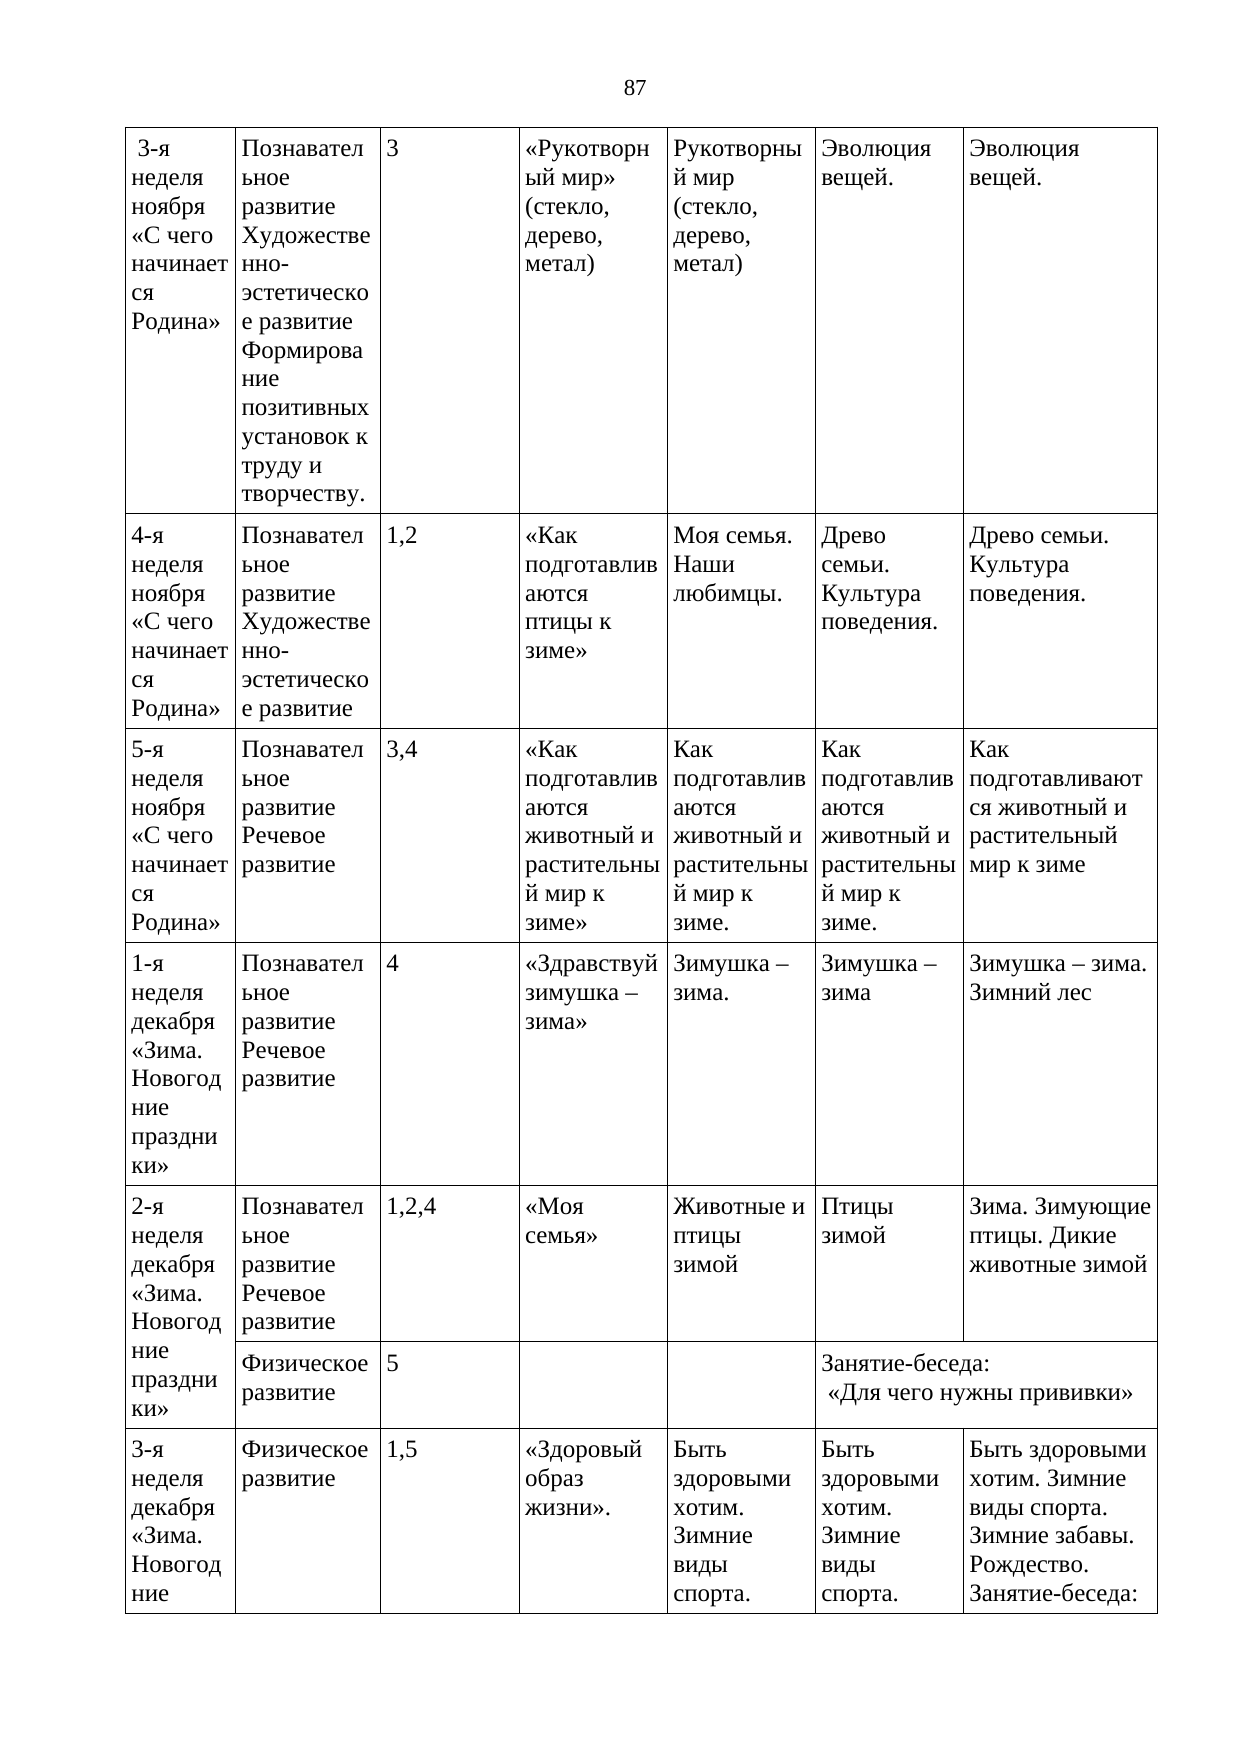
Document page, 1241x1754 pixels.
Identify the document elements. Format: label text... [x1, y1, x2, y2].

table_cell Животные и птицы зимой [668, 1186, 815, 1341]
table_cell Занятие-беседа: «Для чего нужны прививки» [816, 1342, 1157, 1427]
table_cell Физическое развитие [236, 1429, 380, 1613]
table_cell Древо семьи. Культура поведения. [816, 514, 963, 727]
table_cell 1,2 [381, 514, 519, 727]
table_cell Зима. Зимующие птицы. Дикие животные зимой [964, 1186, 1157, 1341]
table_cell Познавательное развитие Речевое развитие [236, 729, 380, 942]
table_cell 1,5 [381, 1429, 519, 1613]
table_cell Эволюция вещей. [964, 128, 1157, 513]
table_cell Зимушка – зима. Зимний лес [964, 943, 1157, 1184]
table_cell Как подготавливаются животный и растительный мир к зиме [964, 729, 1157, 942]
table_cell «Как подготавливаются птицы к зиме» [520, 514, 667, 727]
table_cell Как подготавливаются животный и растительный мир к зиме. [816, 729, 963, 942]
table_cell 1,2,4 [381, 1186, 519, 1341]
table_cell 4-я неделя ноября «С чего начинается Родина» [126, 514, 235, 727]
table_cell Эволюция вещей. [816, 128, 963, 513]
table_cell 2-я неделя декабря «Зима. Новогодние праздники» [126, 1186, 235, 1427]
table_cell Птицы зимой [816, 1186, 963, 1341]
table_cell 5-я неделя ноября «С чего начинается Родина» [126, 729, 235, 942]
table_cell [964, 1429, 1157, 1613]
table_cell 3 [381, 128, 519, 513]
table_cell 3,4 [381, 729, 519, 942]
table_cell [668, 1342, 815, 1427]
table_cell Рукотворный мир (стекло, дерево, метал) [668, 128, 815, 513]
table_cell «Как подготавливаются животный и растительный мир к зиме» [520, 729, 667, 942]
table_cell Познавательное развитие Речевое развитие [236, 943, 380, 1184]
table_cell Древо семьи. Культура поведения. [964, 514, 1157, 727]
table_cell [816, 1429, 963, 1613]
table_cell Моя семья. Наши любимцы. [668, 514, 815, 727]
table_cell [520, 1342, 667, 1427]
table_cell 5 [381, 1342, 519, 1427]
table_cell Познавательное развитие Художественно-эстетическое развитие Формирование позитивных установок к труду и творчеству. [236, 128, 380, 513]
table_cell Как подготавливаются животный и растительный мир к зиме. [668, 729, 815, 942]
table_cell 4 [381, 943, 519, 1184]
table_cell «Моя семья» [520, 1186, 667, 1341]
table_cell 3-я неделя ноября «С чего начинается Родина» [126, 128, 235, 513]
table_cell Зимушка – зима [816, 943, 963, 1184]
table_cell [126, 1429, 235, 1613]
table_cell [520, 1429, 667, 1613]
table_cell Познавательное развитие Речевое развитие [236, 1186, 380, 1341]
table_cell 1-я неделя декабря «Зима. Новогодние праздники» [126, 943, 235, 1184]
table_cell «Здравствуй зимушка – зима» [520, 943, 667, 1184]
table_cell «Рукотворный мир» (стекло, дерево, метал) [520, 128, 667, 513]
table_cell Физическое развитие [236, 1342, 380, 1427]
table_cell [668, 1429, 815, 1613]
table_cell Познавательное развитие Художественно-эстетическое развитие [236, 514, 380, 727]
table_cell Зимушка – зима. [668, 943, 815, 1184]
